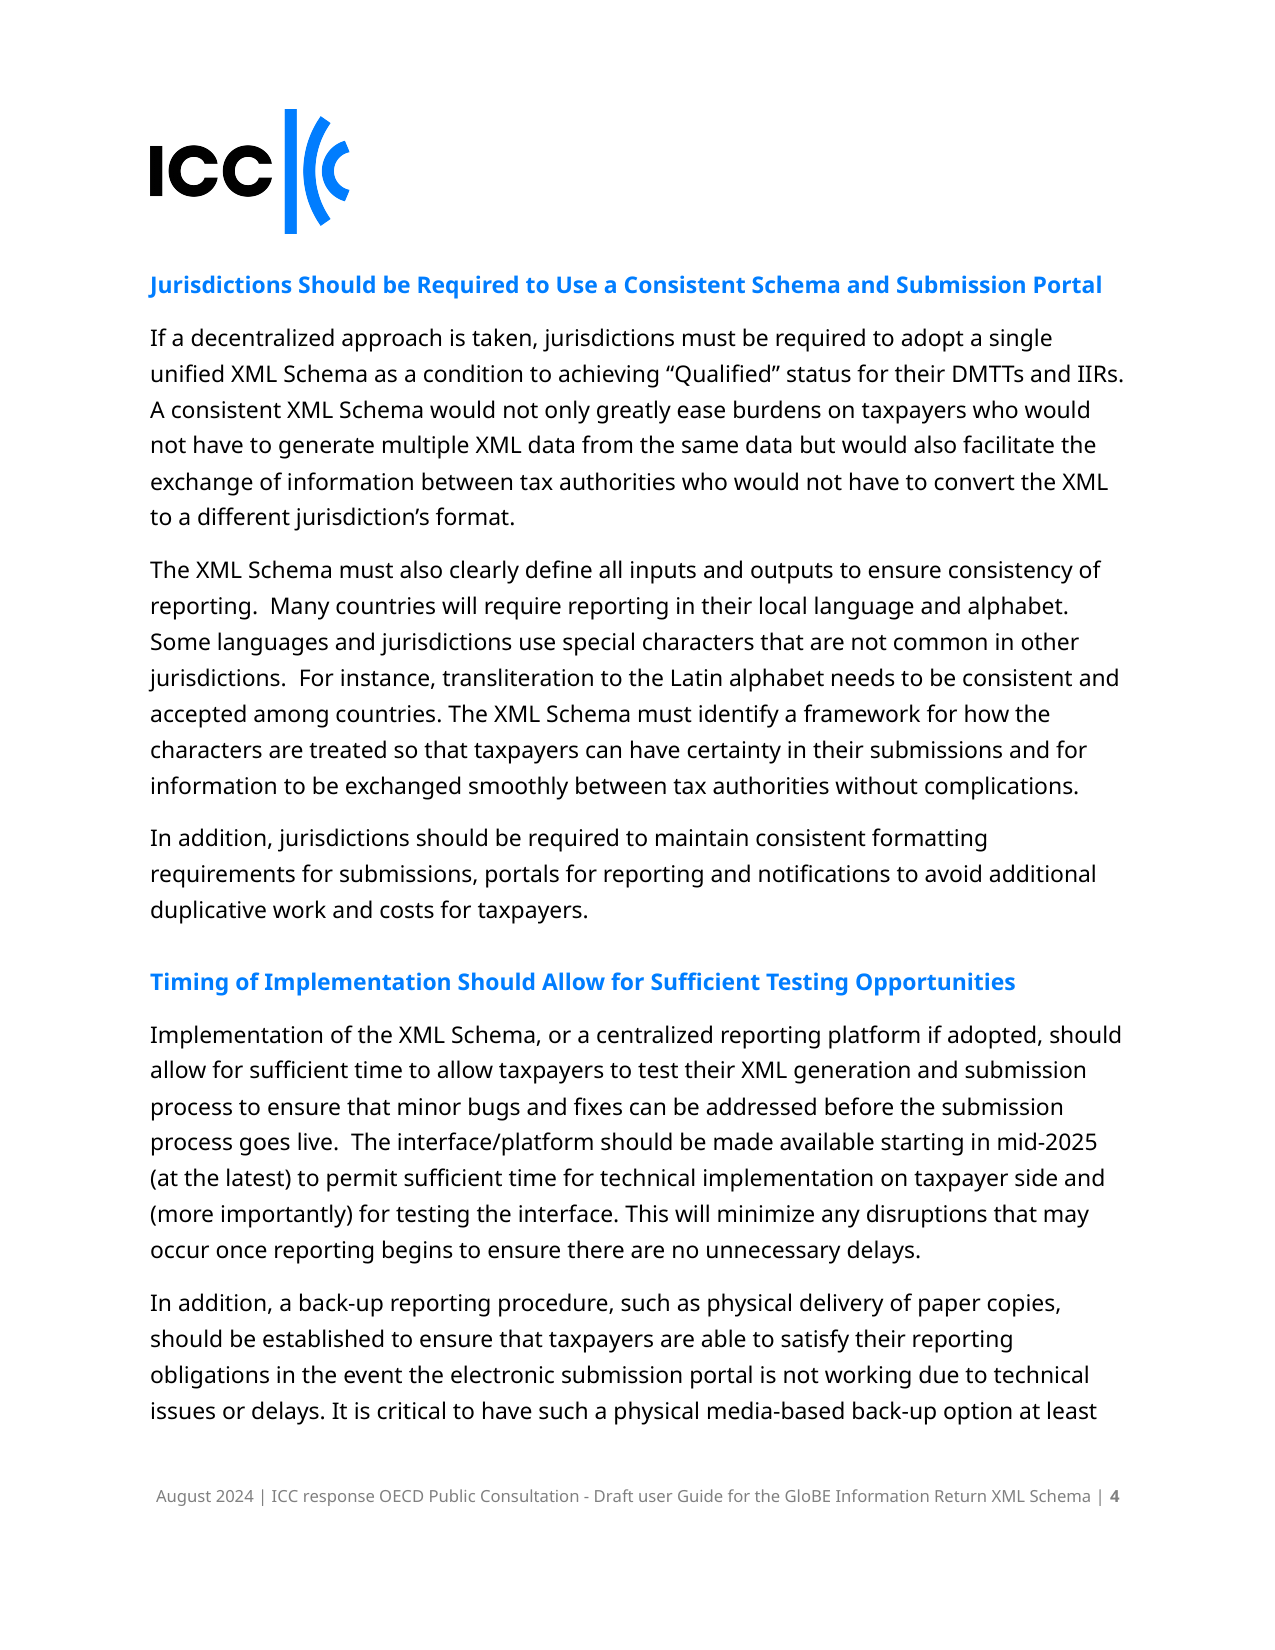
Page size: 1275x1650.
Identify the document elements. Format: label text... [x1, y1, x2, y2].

text In addition, jurisdictions should be required to maintain consistent formatting requirements for submissions, portals for reporting and notifications to avoid additional duplicative work and costs for taxpayers. [150, 822, 1125, 925]
text Implementation of the XML Schema, or a centralized reporting platform if adopted, should allow for sufficient time to allow taxpayers to test their XML generation and submission process to ensure that minor bugs and fixes can be addressed before the submission process goes live. The interface/platform should be made available starting in mid-2025 (at the latest) to permit sufficient time for technical implementation on taxpayer side and (more importantly) for testing the interface. This will minimize any disruptions that may occur once reporting begins to ensure there are no unnecessary delays. [150, 1018, 1125, 1265]
picture [150, 109, 350, 234]
text Timing of Implementation Should Allow for Sufficient Testing Opportunities [150, 966, 1125, 997]
text If a decentralized approach is taken, jurisdictions must be required to adopt a single unified XML Schema as a condition to achieving “Qualified” status for their DMTTs and IIRs. A consistent XML Schema would not only greatly ease burdens on taxpayers who would not have to generate multiple XML data from the same data but would also facilitate the exchange of information between tax authorities who would not have to convert the XML to a different jurisdiction’s format. [150, 322, 1125, 533]
text The XML Schema must also clearly define all inputs and outputs to ensure consistency of reporting. Many countries will require reporting in their local language and alphabet. Some languages and jurisdictions use special characters that are not common in other jurisdictions. For instance, transliteration to the Latin alphabet needs to be consistent and accepted among countries. The XML Schema must identify a framework for how the characters are treated so that taxpayers can have certainty in their submissions and for information to be exchanged smoothly between tax authorities without complications. [150, 554, 1125, 801]
text Jurisdictions Should be Required to Use a Consistent Schema and Submission Portal [150, 269, 1125, 300]
